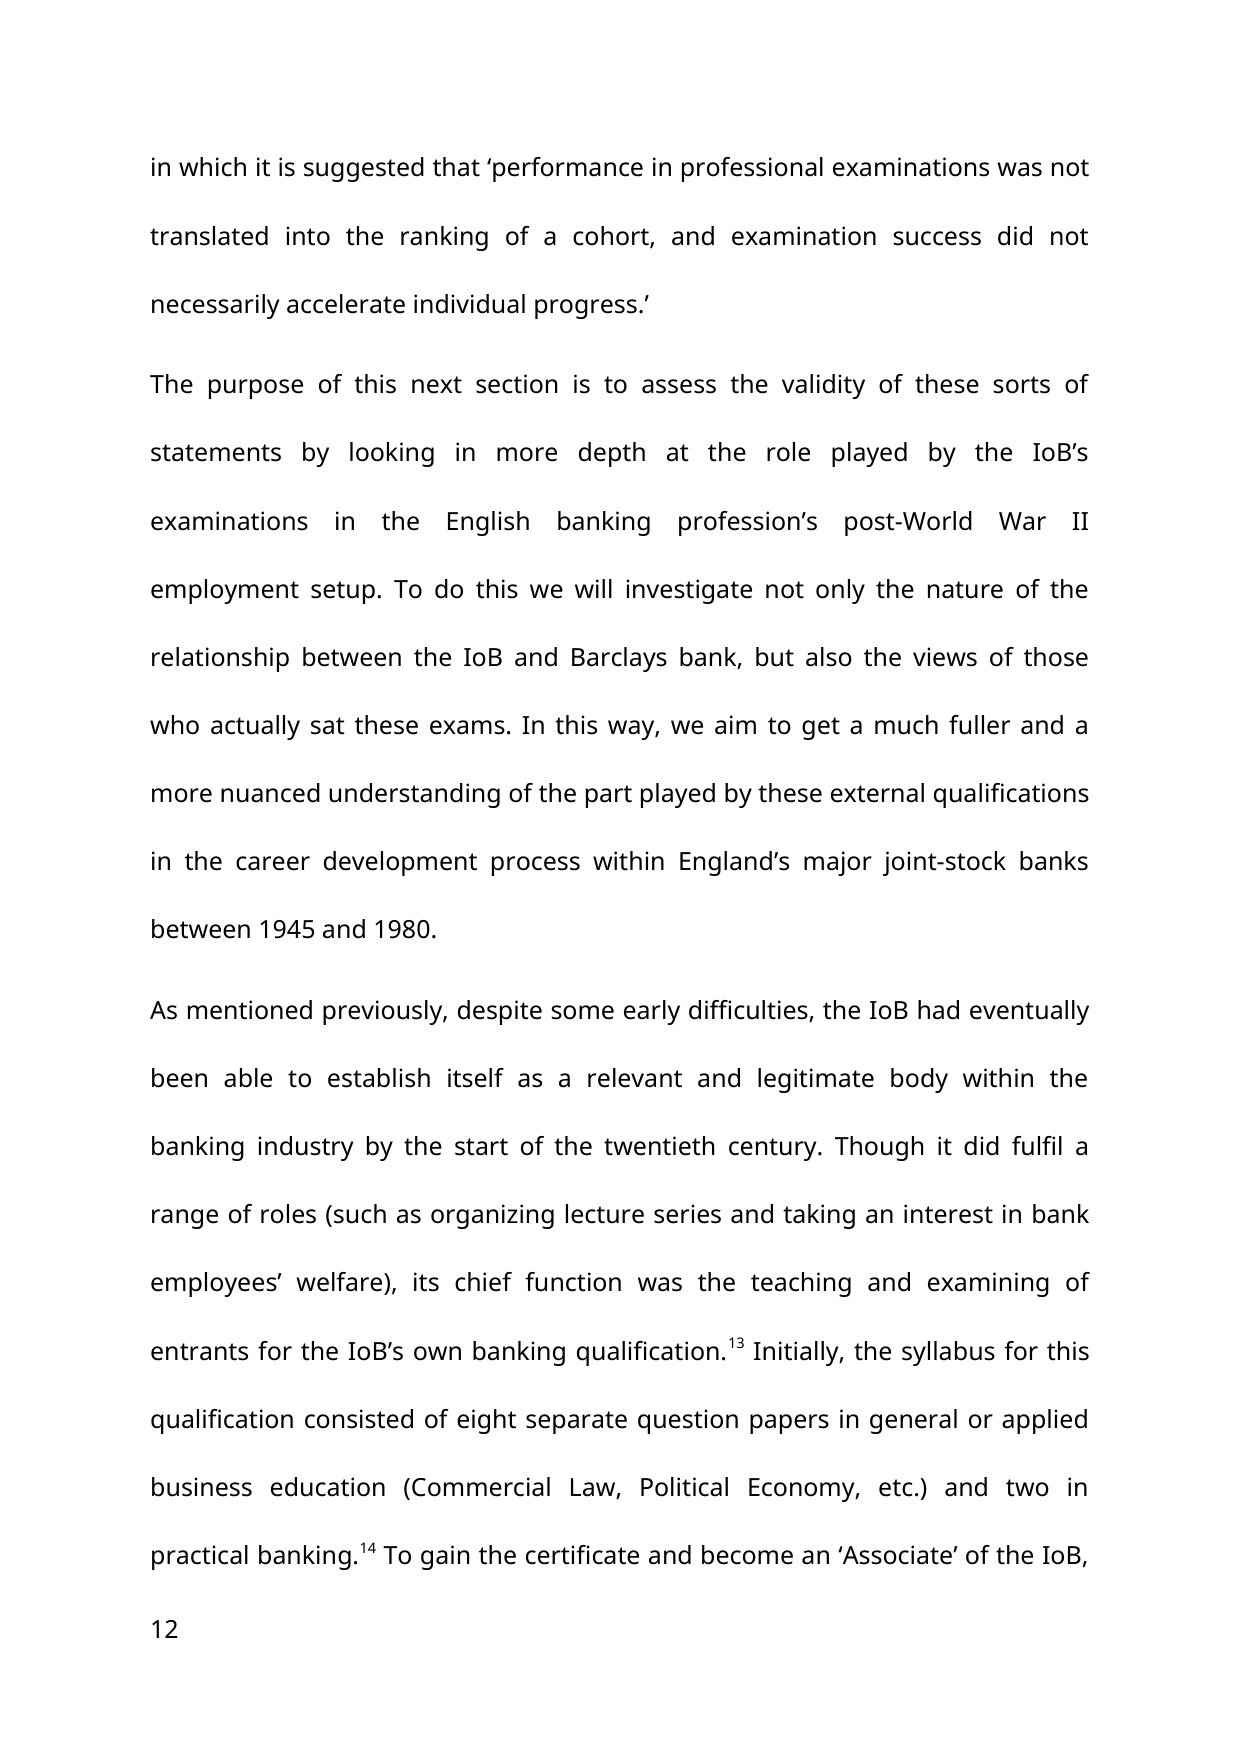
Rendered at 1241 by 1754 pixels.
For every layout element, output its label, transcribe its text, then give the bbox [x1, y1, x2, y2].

text The purpose of this next section is to assess the validity of these sorts of statements by looking in more depth at the role played by the IoB’s examinations in the English banking profession’s post-World War II employment setup. To do this we will investigate not only the nature of the relationship between the IoB and Barclays bank, but also the views of those who actually sat these exams. In this way, we aim to get a much fuller and a more nuanced understanding of the part played by these external qualifications in the career development process within England’s major joint-stock banks between 1945 and 1980. [150, 367, 1090, 946]
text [150, 150, 1090, 320]
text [150, 992, 1090, 1572]
